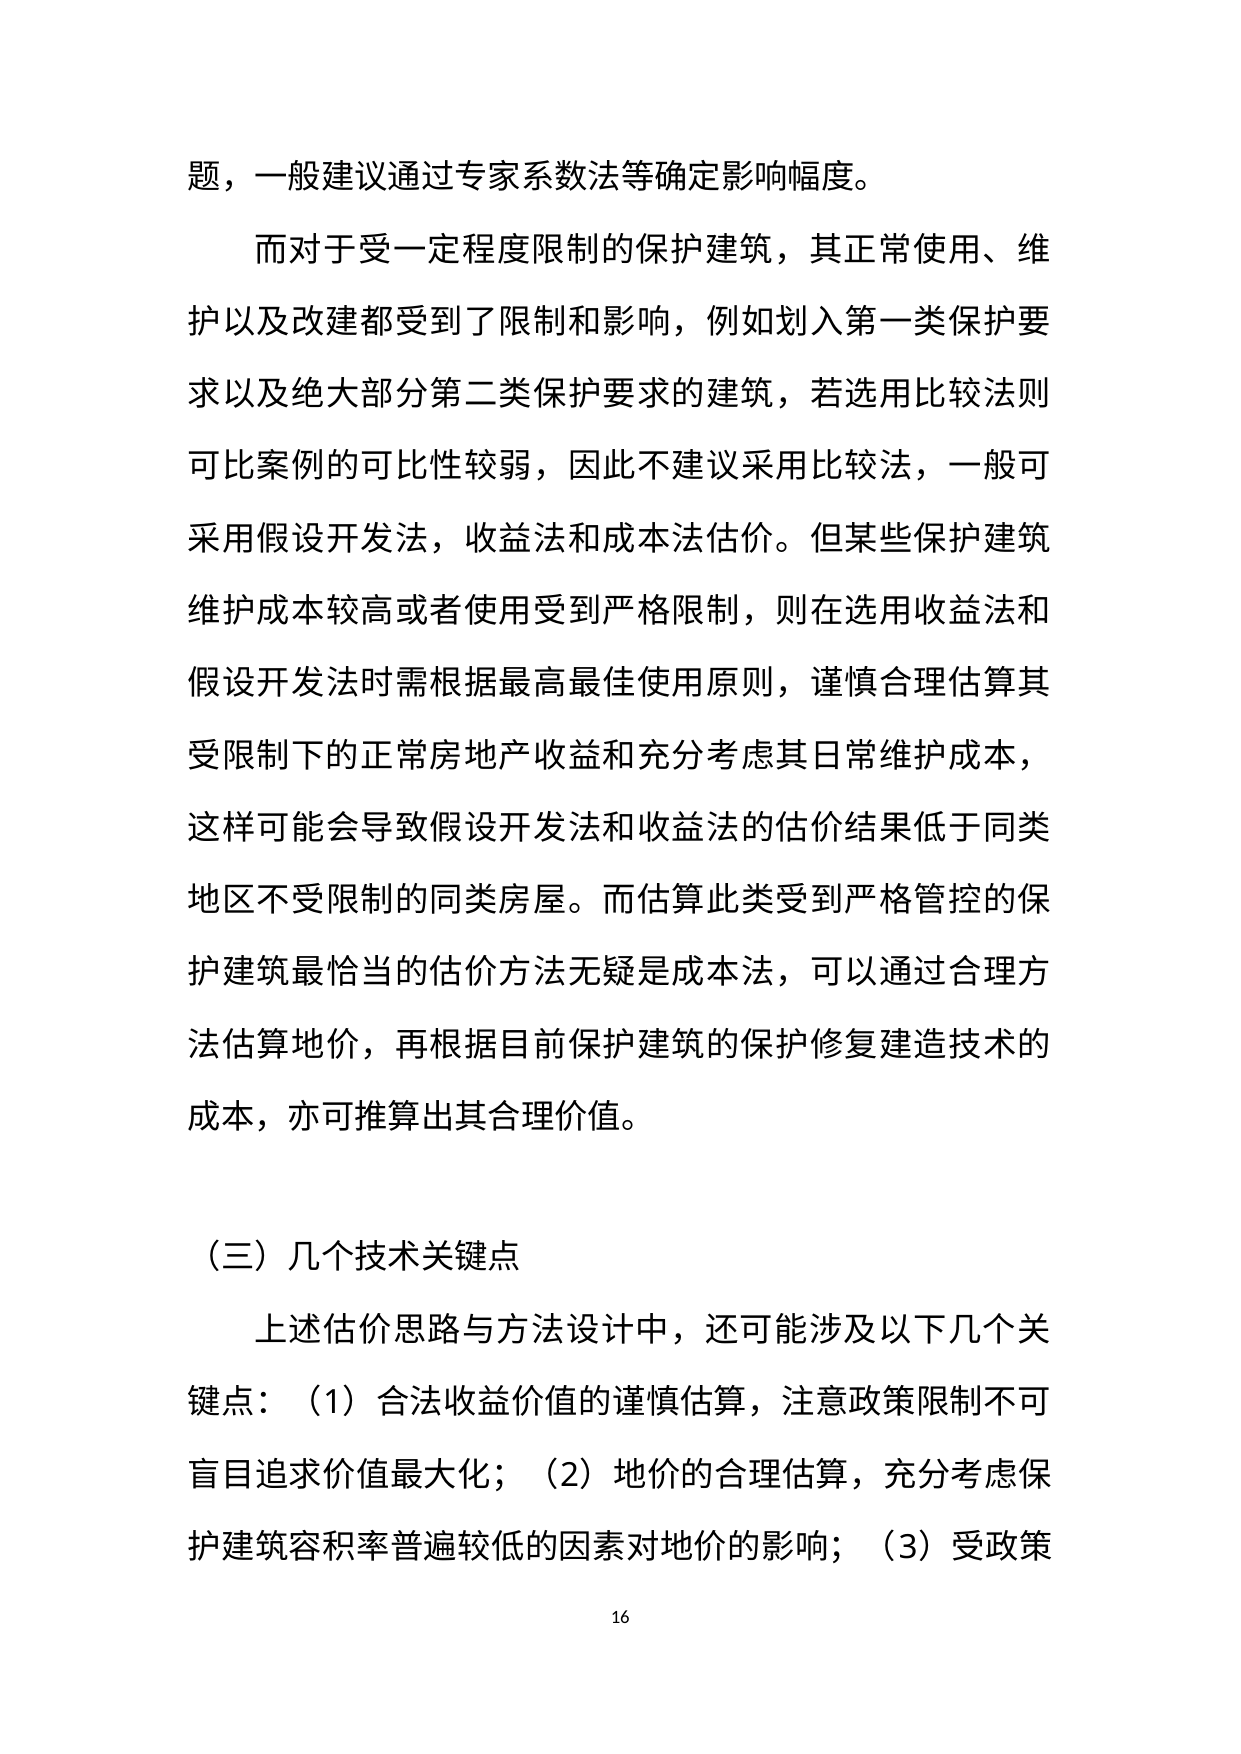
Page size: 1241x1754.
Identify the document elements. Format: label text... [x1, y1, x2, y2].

text （三）几个技术关键点 [187, 1230, 1053, 1278]
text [187, 150, 1053, 198]
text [187, 1302, 1053, 1568]
text 而对于受一定程度限制的保护建筑，其正常使用、维护以及改建都受到了限制和影响，例如划入第一类保护要求以及绝大部分第二类保护要求的建筑，若选用比较法则可比案例的可比性较弱，因此不建议采用比较法，一般可采用假设开发法，收益法和成本法估价。但某些保护建筑维护成本较高或者使用受到严格限制，则在选用收益法和假设开发法时需根据最高最佳使用原则，谨慎合理估算其受限制下的正常房地产收益和充分考虑其日常维护成本，这样可能会导致假设开发法和收益法的估价结果低于同类地区不受限制的同类房屋。而估算此类受到严格管控的保护建筑最恰当的估价方法无疑是成本法，可以通过合理方法估算地价，再根据目前保护建筑的保护修复建造技术的成本，亦可推算出其合理价值。 [187, 222, 1053, 1138]
